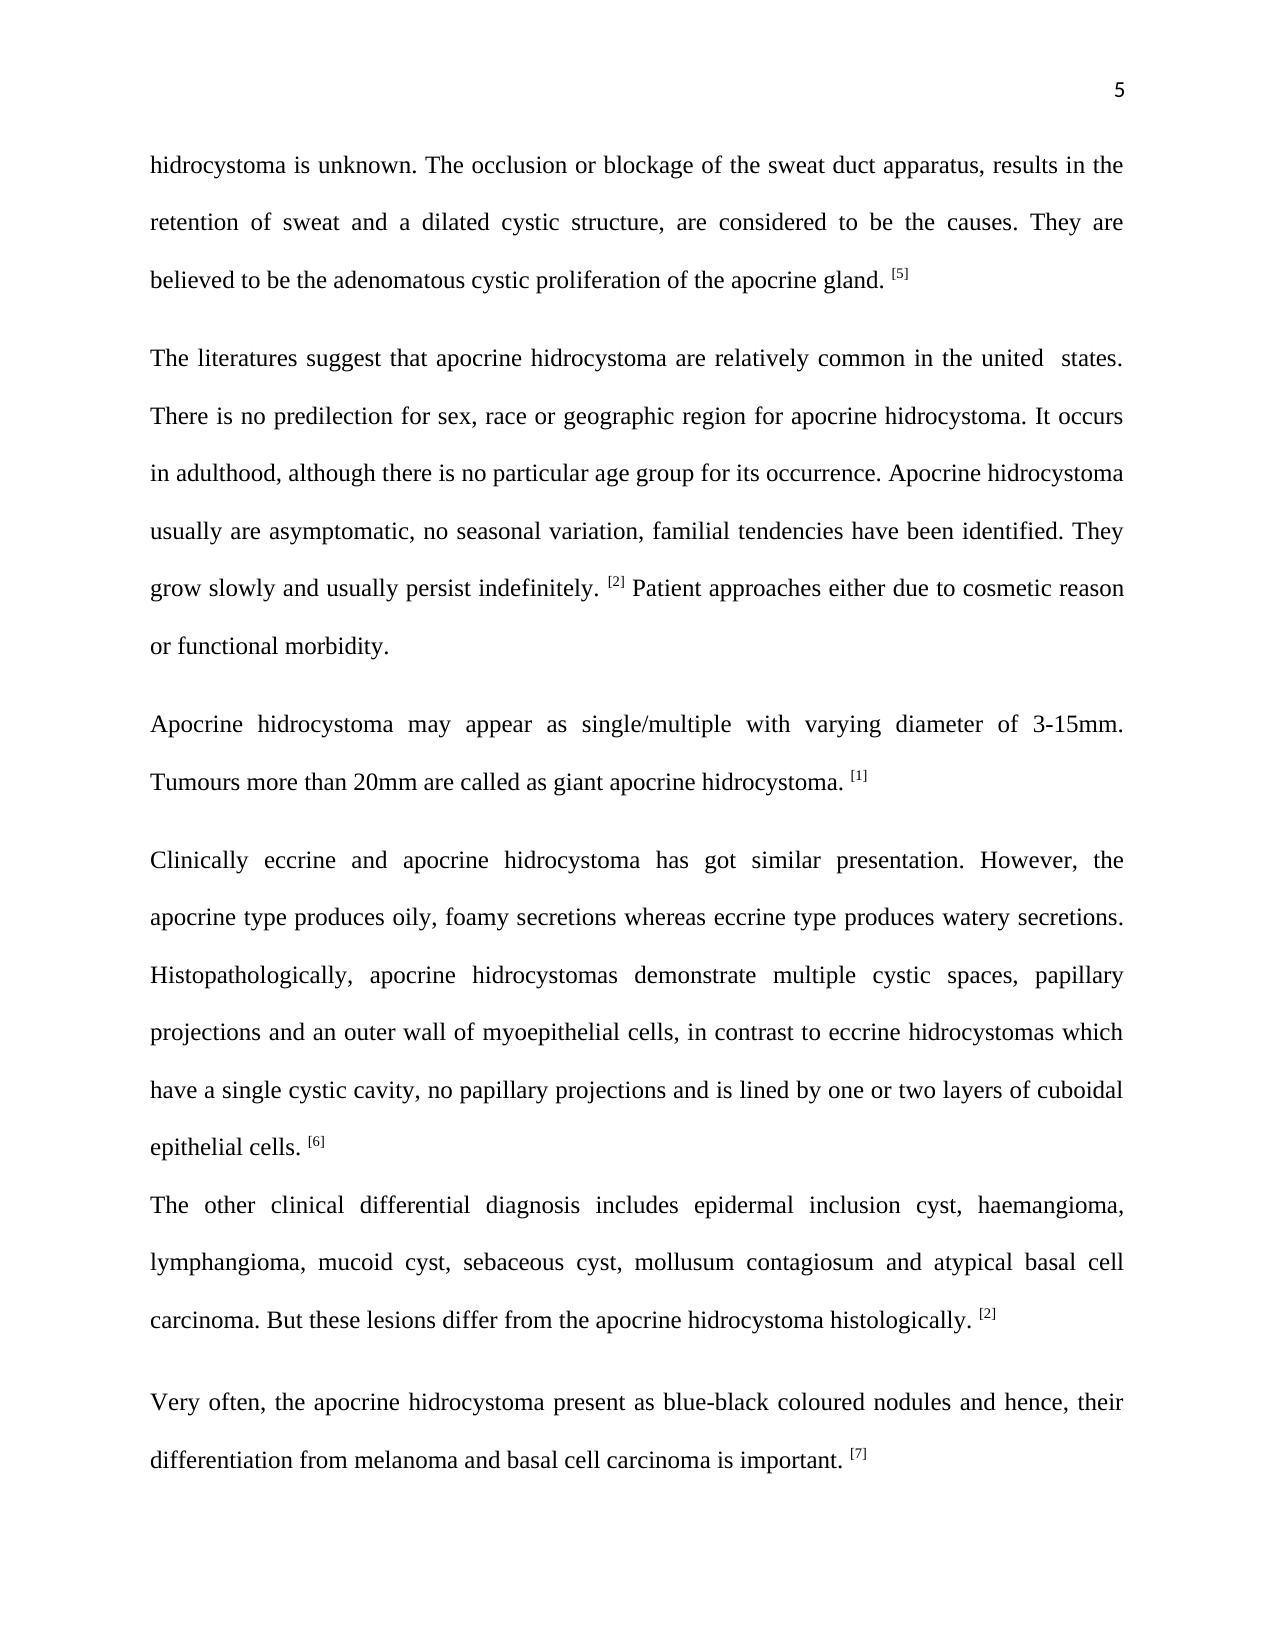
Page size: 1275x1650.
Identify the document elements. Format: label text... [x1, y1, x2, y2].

text Very often, the apocrine hidrocystoma present as blue-black coloured nodules and hence, their differentiation from melanoma and basal cell carcinoma is important. [7] [150, 1387, 1125, 1474]
text Clinically eccrine and apocrine hidrocystoma has got similar presentation. However, the apocrine type produces oily, foamy secretions whereas eccrine type produces watery secretions. Histopathologically, apocrine hidrocystomas demonstrate multiple cystic spaces, papillary projections and an outer wall of myoepithelial cells, in contrast to eccrine hidrocystomas which have a single cystic cavity, no papillary projections and is lined by one or two layers of cuboidal epithelial cells. [6] [150, 845, 1125, 1161]
text The literatures suggest that apocrine hidrocystoma are relatively common in the united states. There is no predilection for sex, race or geographic region for apocrine hidrocystoma. It occurs in adulthood, although there is no particular age group for its occurrence. Apocrine hidrocystoma usually are asymptomatic, no seasonal variation, familial tendencies have been identified. They grow slowly and usually persist indefinitely. [2] Patient approaches either due to cosmetic reason or functional morbidity. [150, 343, 1125, 659]
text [150, 150, 1125, 294]
text The other clinical differential diagnosis includes epidermal inclusion cyst, haemangioma, lymphangioma, mucoid cyst, sebaceous cyst, mollusum contagiosum and atypical basal cell carcinoma. But these lesions differ from the apocrine hidrocystoma histologically. [2] [150, 1190, 1125, 1334]
text Apocrine hidrocystoma may appear as single/multiple with varying diameter of 3-15mm. Tumours more than 20mm are called as giant apocrine hidrocystoma. [1] [150, 709, 1125, 795]
